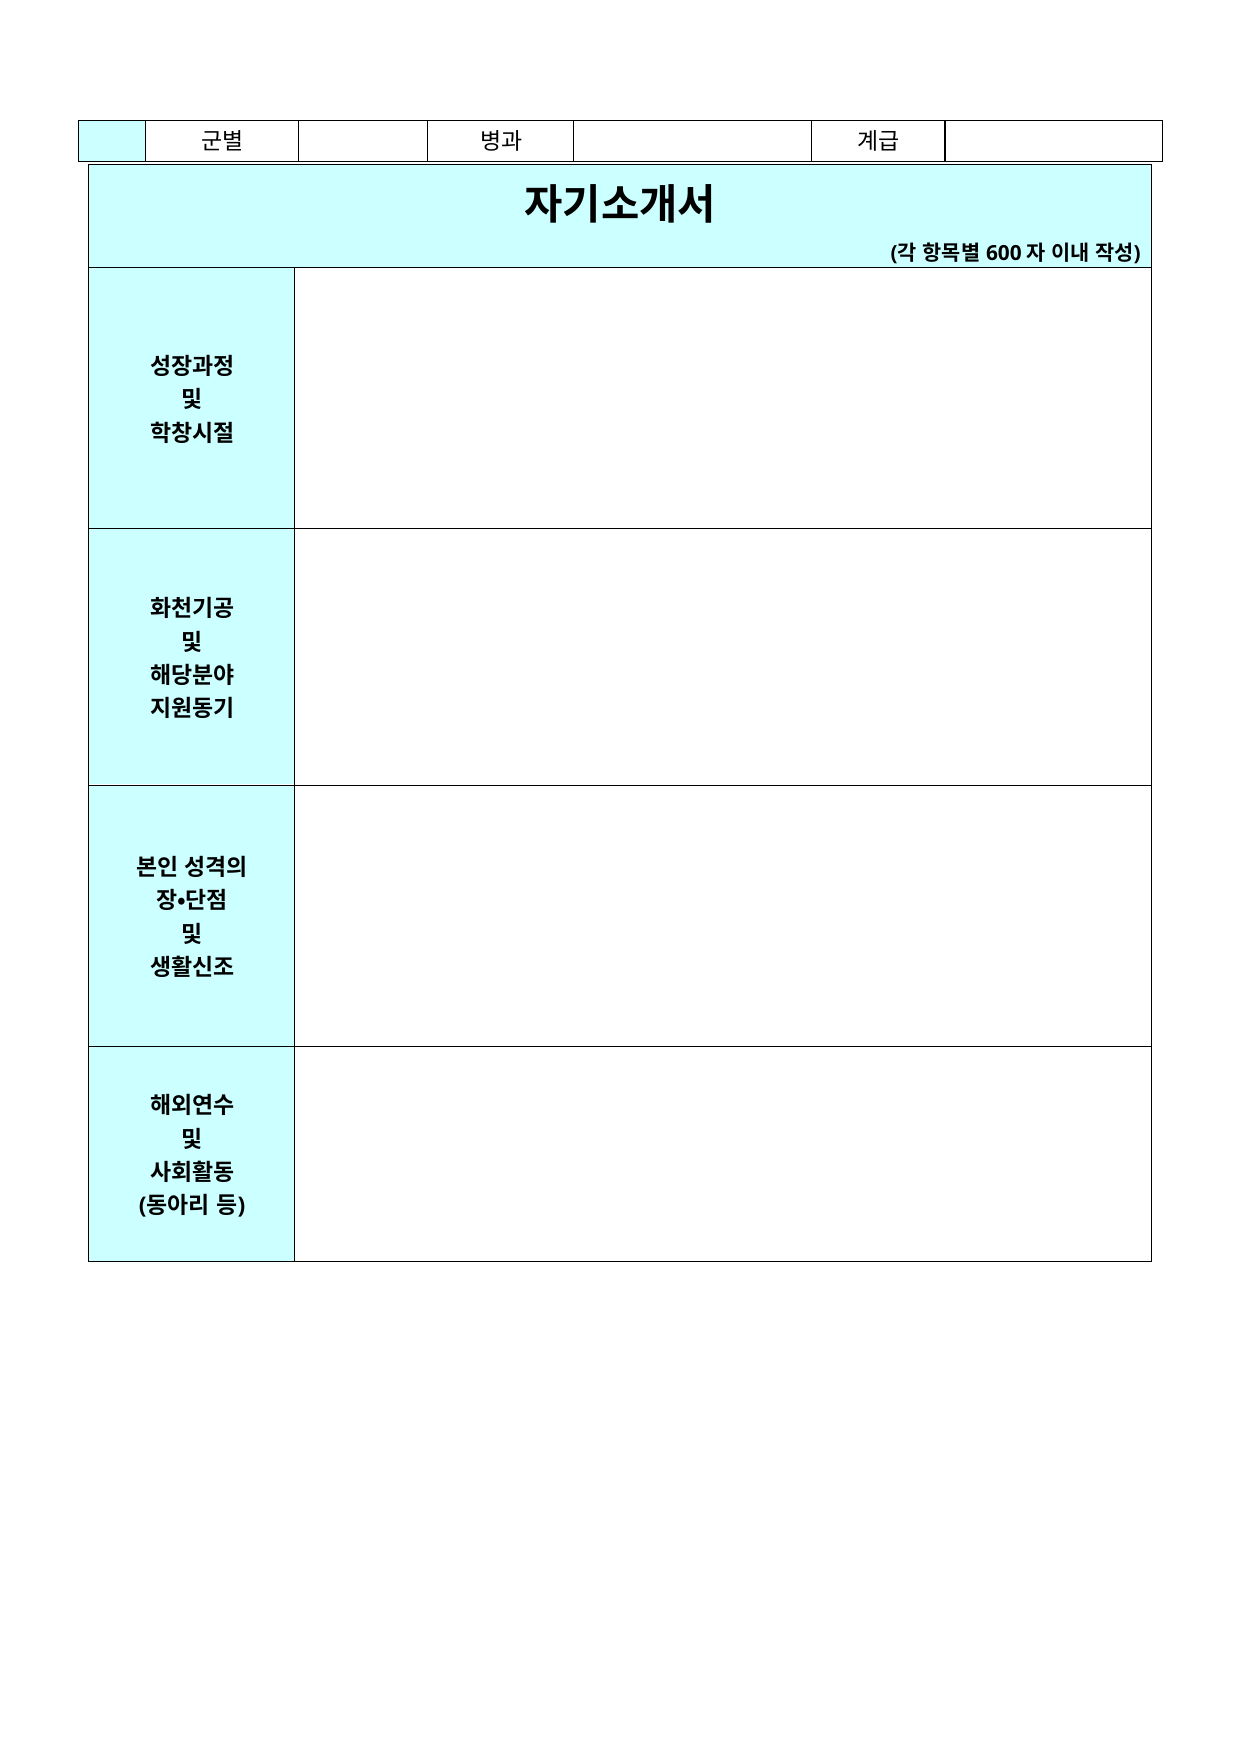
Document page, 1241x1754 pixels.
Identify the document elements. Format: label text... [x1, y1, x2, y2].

table_cell [295, 786, 1151, 1046]
table_cell 화천기공 및 해당분야 지원동기 [89, 529, 294, 784]
table_cell 본인 성격의 장•단점 및 생활신조 [89, 786, 294, 1046]
table_header 자기소개서 [89, 165, 1151, 236]
table_cell [946, 121, 1162, 161]
table_cell [295, 529, 1151, 784]
table_cell 군별 [146, 121, 298, 161]
table_cell [299, 121, 427, 161]
table_cell [295, 1047, 1151, 1261]
table_cell 병과 [428, 121, 573, 161]
table_cell [574, 121, 811, 161]
table_cell 성장과정 및 학창시절 [89, 268, 294, 528]
table_cell 해외연수 및 사회활동 (동아리 등) [89, 1047, 294, 1261]
table_cell (각 항목별 600자 이내 작성) [89, 236, 1151, 267]
table_cell 계급 [812, 121, 944, 161]
table_cell [295, 268, 1151, 528]
